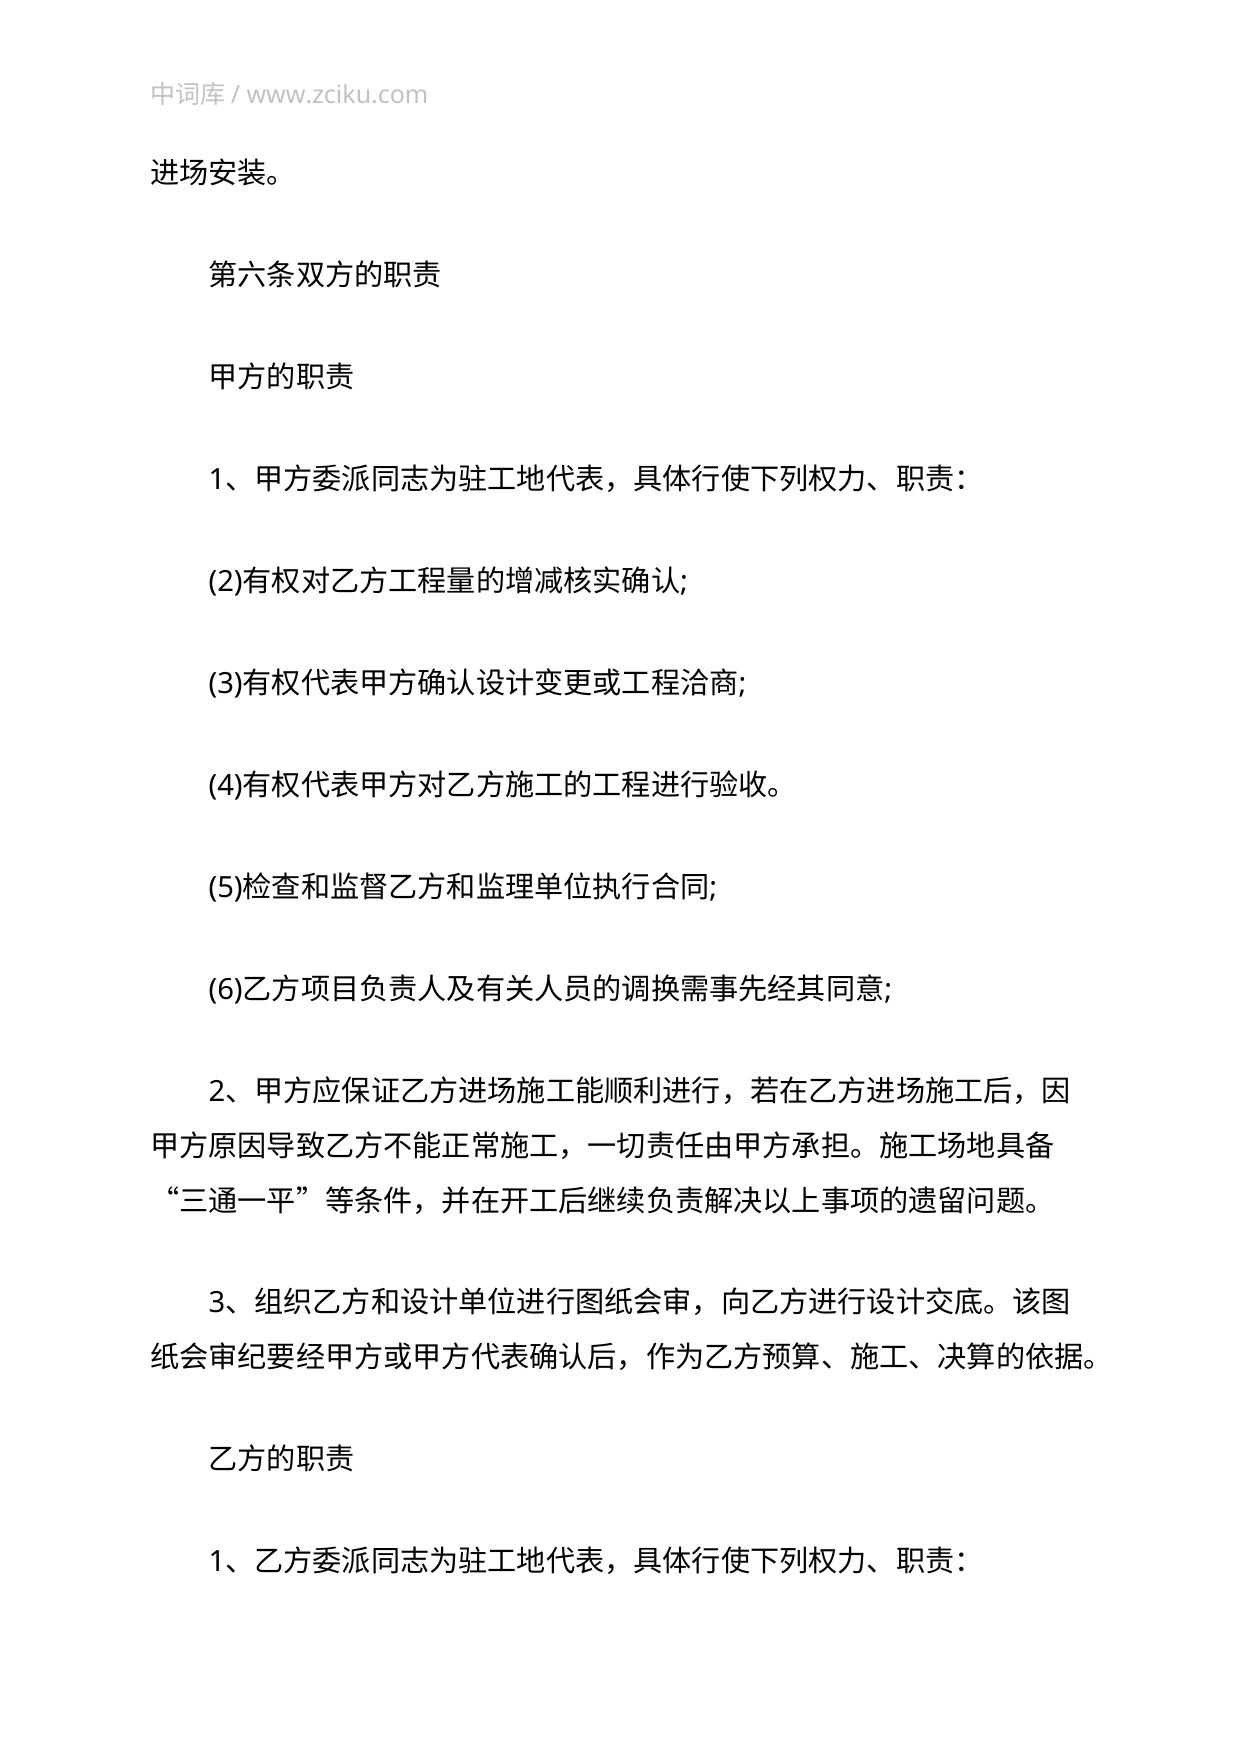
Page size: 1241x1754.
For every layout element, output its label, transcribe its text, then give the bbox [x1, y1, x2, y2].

text 第六条双方的职责 [150, 252, 1090, 294]
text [150, 150, 1090, 192]
text 甲方的职责 [150, 353, 1090, 396]
text (5)检查和监督乙方和监理单位执行合同; [150, 863, 1090, 906]
text 乙方的职责 [150, 1436, 1090, 1478]
text 2、甲方应保证乙方进场施工能顺利进行，若在乙方进场施工后，因甲方原因导致乙方不能正常施工，一切责任由甲方承担。施工场地具备“三通一平”等条件，并在开工后继续负责解决以上事项的遗留问题。 [150, 1067, 1090, 1219]
text 1、甲方委派同志为驻工地代表，具体行使下列权力、职责： [150, 455, 1090, 498]
text 3、组织乙方和设计单位进行图纸会审，向乙方进行设计交底。该图纸会审纪要经甲方或甲方代表确认后，作为乙方预算、施工、决算的依据。 [150, 1279, 1090, 1376]
text (4)有权代表甲方对乙方施工的工程进行验收。 [150, 761, 1090, 804]
text 1、乙方委派同志为驻工地代表，具体行使下列权力、职责： [150, 1537, 1090, 1580]
text (6)乙方项目负责人及有关人员的调换需事先经其同意; [150, 965, 1090, 1008]
text (2)有权对乙方工程量的增减核实确认; [150, 557, 1090, 600]
text (3)有权代表甲方确认设计变更或工程洽商; [150, 659, 1090, 702]
